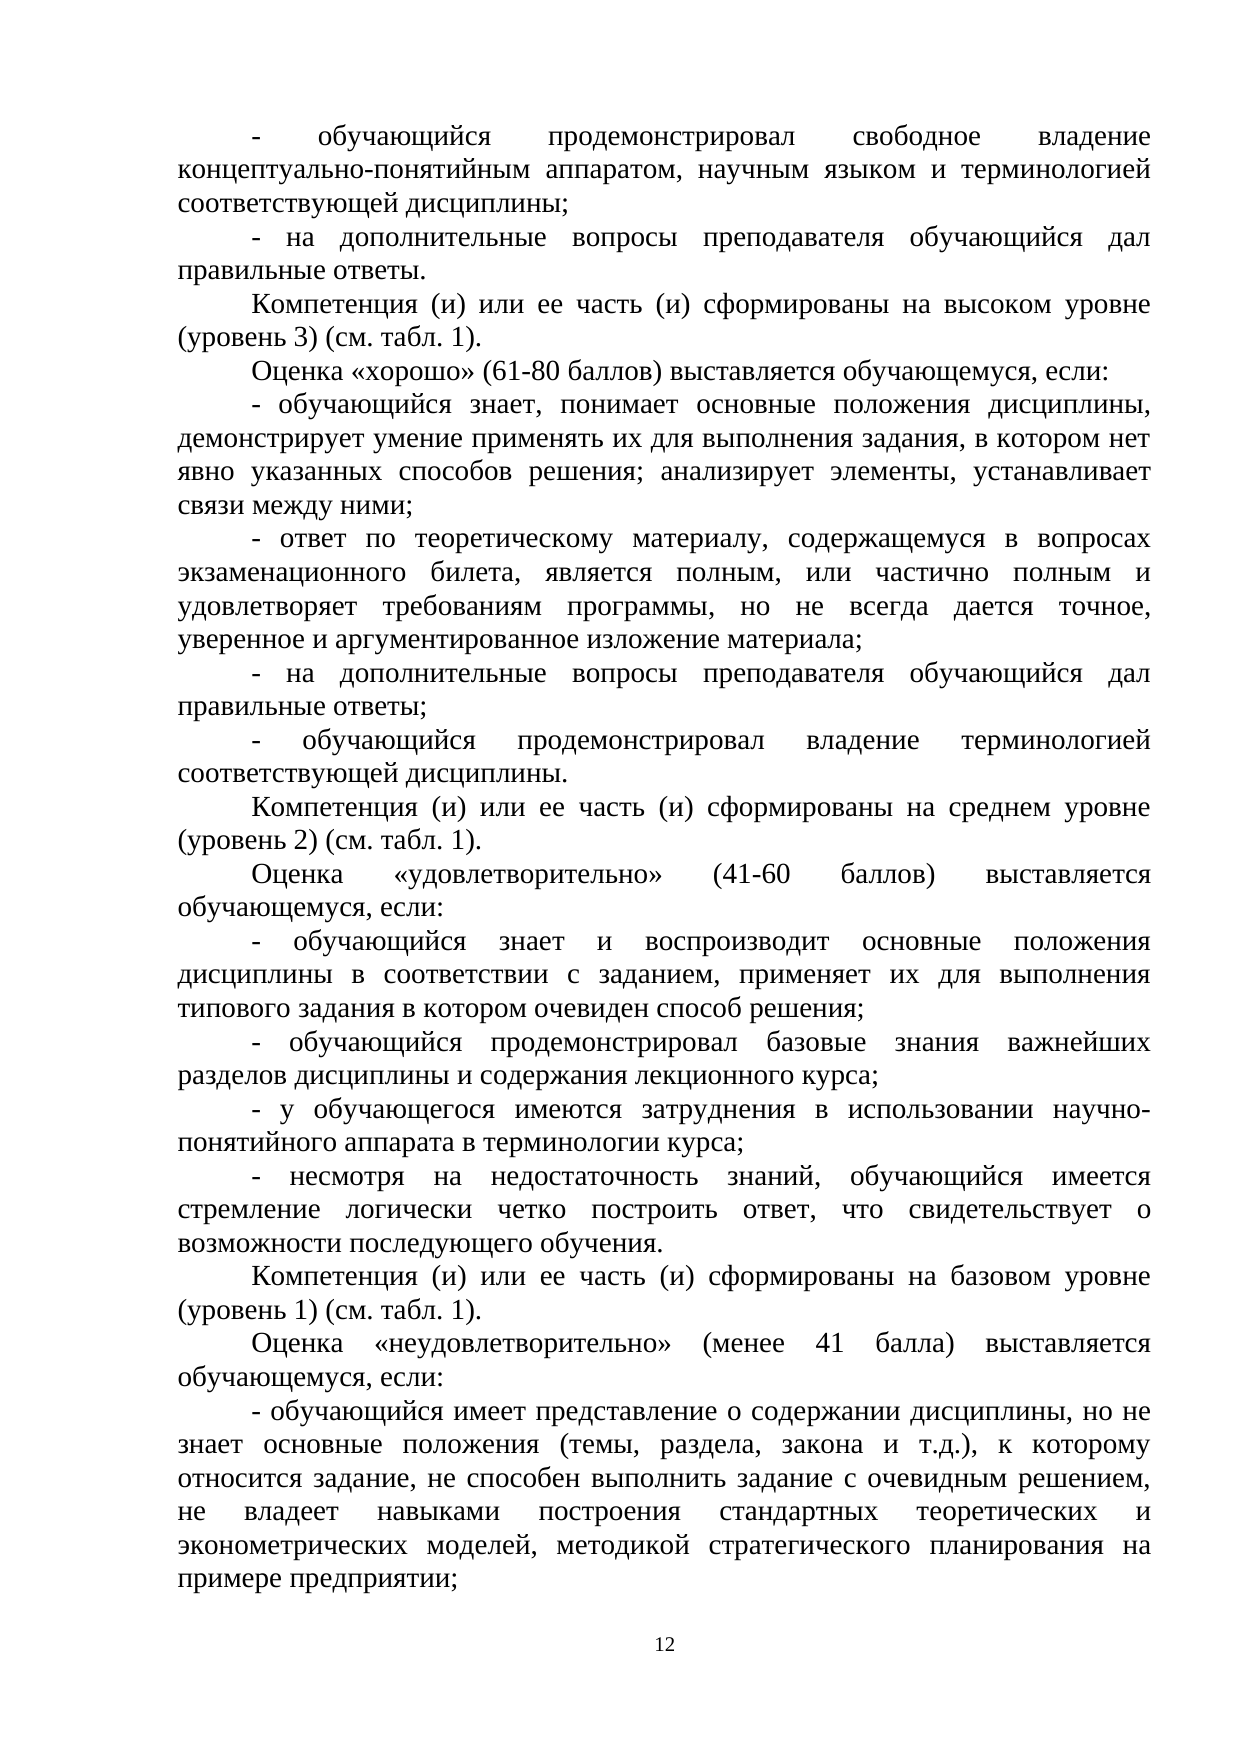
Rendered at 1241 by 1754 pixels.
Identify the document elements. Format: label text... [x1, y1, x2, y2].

text - на дополнительные вопросы преподавателя обучающийся дал правильные ответы. [177, 219, 1152, 286]
text - обучающийся продемонстрировал владение терминологией соответствующей дисциплины. [177, 722, 1152, 789]
text Оценка «хорошо» (61-80 баллов) выставляется обучающемуся, если: [177, 353, 1152, 386]
text - обучающийся продемонстрировал свободное владение концептуально-понятийным аппаратом, научным языком и терминологией соответствующей дисциплины; [177, 118, 1152, 219]
text Компетенция (и) или ее часть (и) сформированы на высоком уровне (уровень 3) (см. табл. 1). [177, 286, 1152, 353]
text - ответ по теоретическому материалу, содержащемуся в вопросах экзаменационного билета, является полным, или частично полным и удовлетворяет требованиям программы, но не всегда дается точное, уверенное и аргументированное изложение материала; [177, 521, 1152, 655]
text - на дополнительные вопросы преподавателя обучающийся дал правильные ответы; [177, 655, 1152, 722]
text Компетенция (и) или ее часть (и) сформированы на базовом уровне (уровень 1) (см. табл. 1). [177, 1258, 1152, 1326]
text - обучающийся имеет представление о содержании дисциплины, но не знает основные положения (темы, раздела, закона и т.д.), к которому относится задание, не способен выполнить задание с очевидным решением, не владеет навыками построения стандартных теоретических и эконометрических моделей, методикой стратегического планирования на примере предприятии; [177, 1393, 1152, 1594]
text - несмотря на недостаточность знаний, обучающийся имеется стремление логически четко построить ответ, что свидетельствует о возможности последующего обучения. [177, 1158, 1152, 1258]
text - обучающийся продемонстрировал базовые знания важнейших разделов дисциплины и содержания лекционного курса; [177, 1024, 1152, 1091]
text - у обучающегося имеются затруднения в использовании научно-понятийного аппарата в терминологии курса; [177, 1091, 1152, 1158]
text Оценка «удовлетворительно» (41-60 баллов) выставляется обучающемуся, если: [177, 856, 1152, 923]
text - обучающийся знает, понимает основные положения дисциплины, демонстрирует умение применять их для выполнения задания, в котором нет явно указанных способов решения; анализирует элементы, устанавливает связи между ними; [177, 386, 1152, 521]
text - обучающийся знает и воспроизводит основные положения дисциплины в соответствии с заданием, применяет их для выполнения типового задания в котором очевиден способ решения; [177, 923, 1152, 1024]
text Оценка «неудовлетворительно» (менее 41 балла) выставляется обучающемуся, если: [177, 1326, 1152, 1393]
text Компетенция (и) или ее часть (и) сформированы на среднем уровне (уровень 2) (см. табл. 1). [177, 789, 1152, 856]
